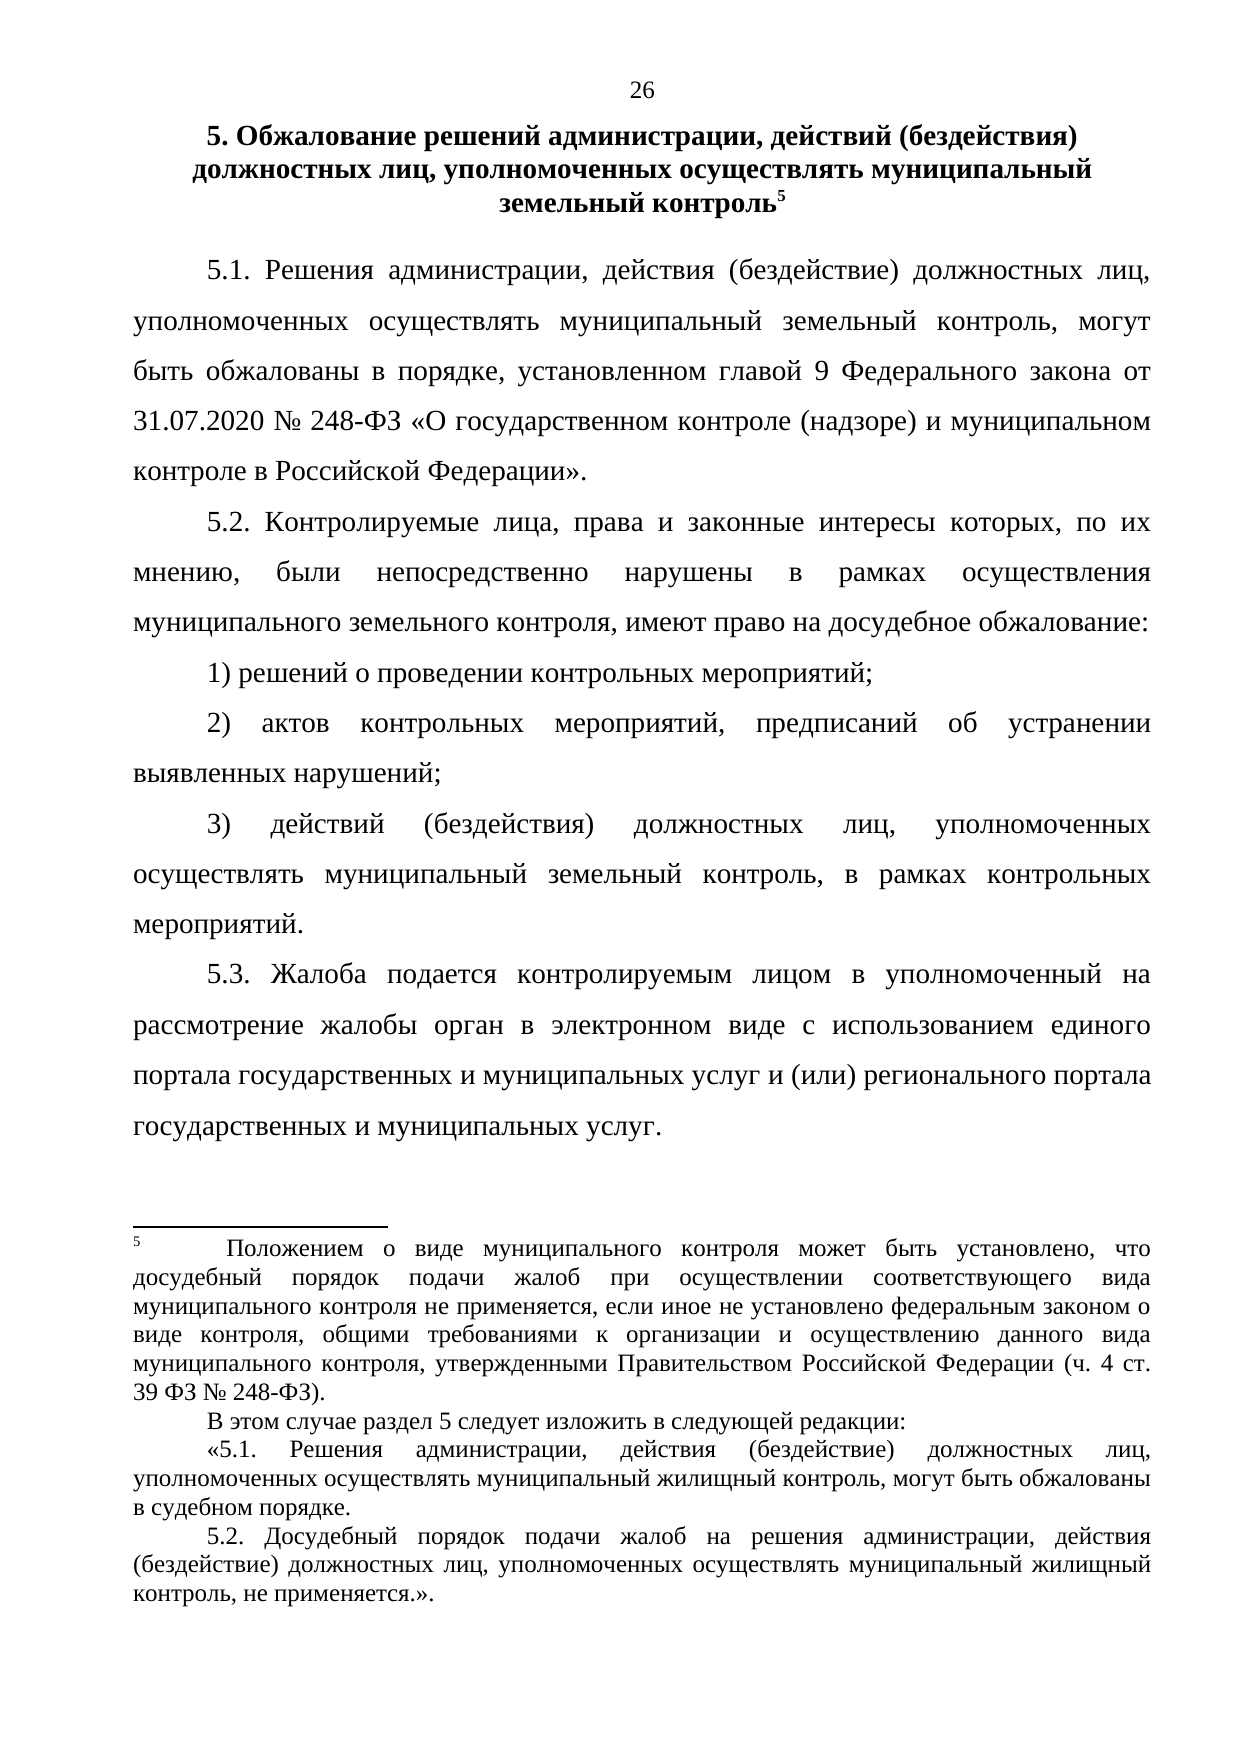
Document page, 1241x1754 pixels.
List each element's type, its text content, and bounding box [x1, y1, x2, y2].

text 5.1. Решения администрации, действия (бездействие) должностных лиц, уполномоченных осуществлять муниципальный земельный контроль, могут быть обжалованы в порядке, установленном главой 9 Федерального закона от 31.07.2020 № 248-ФЗ «О государственном контроле (надзоре) и муниципальном контроле в Российской Федерации». [133, 252, 1152, 487]
text 1) решений о проведении контрольных мероприятий; [133, 655, 1152, 688]
text 5.2. Контролируемые лица, права и законные интересы которых, по их мнению, были непосредственно нарушены в рамках осуществления муниципального земельного контроля, имеют право на досудебное обжалование: [133, 504, 1152, 638]
text 5. Обжалование решений администрации, действий (бездействия) должностных лиц, уполномоченных осуществлять муниципальный земельный контроль [133, 118, 1152, 219]
text 3) действий (бездействия) должностных лиц, уполномоченных осуществлять муниципальный земельный контроль, в рамках контрольных мероприятий. [133, 806, 1152, 940]
text 5.3. Жалоба подается контролируемым лицом в уполномоченный на рассмотрение жалобы орган в электронном виде с использованием единого портала государственных и муниципальных услуг и (или) регионального портала государственных и муниципальных услуг. [133, 957, 1152, 1141]
text 2) актов контрольных мероприятий, предписаний об устранении выявленных нарушений; [133, 705, 1152, 789]
